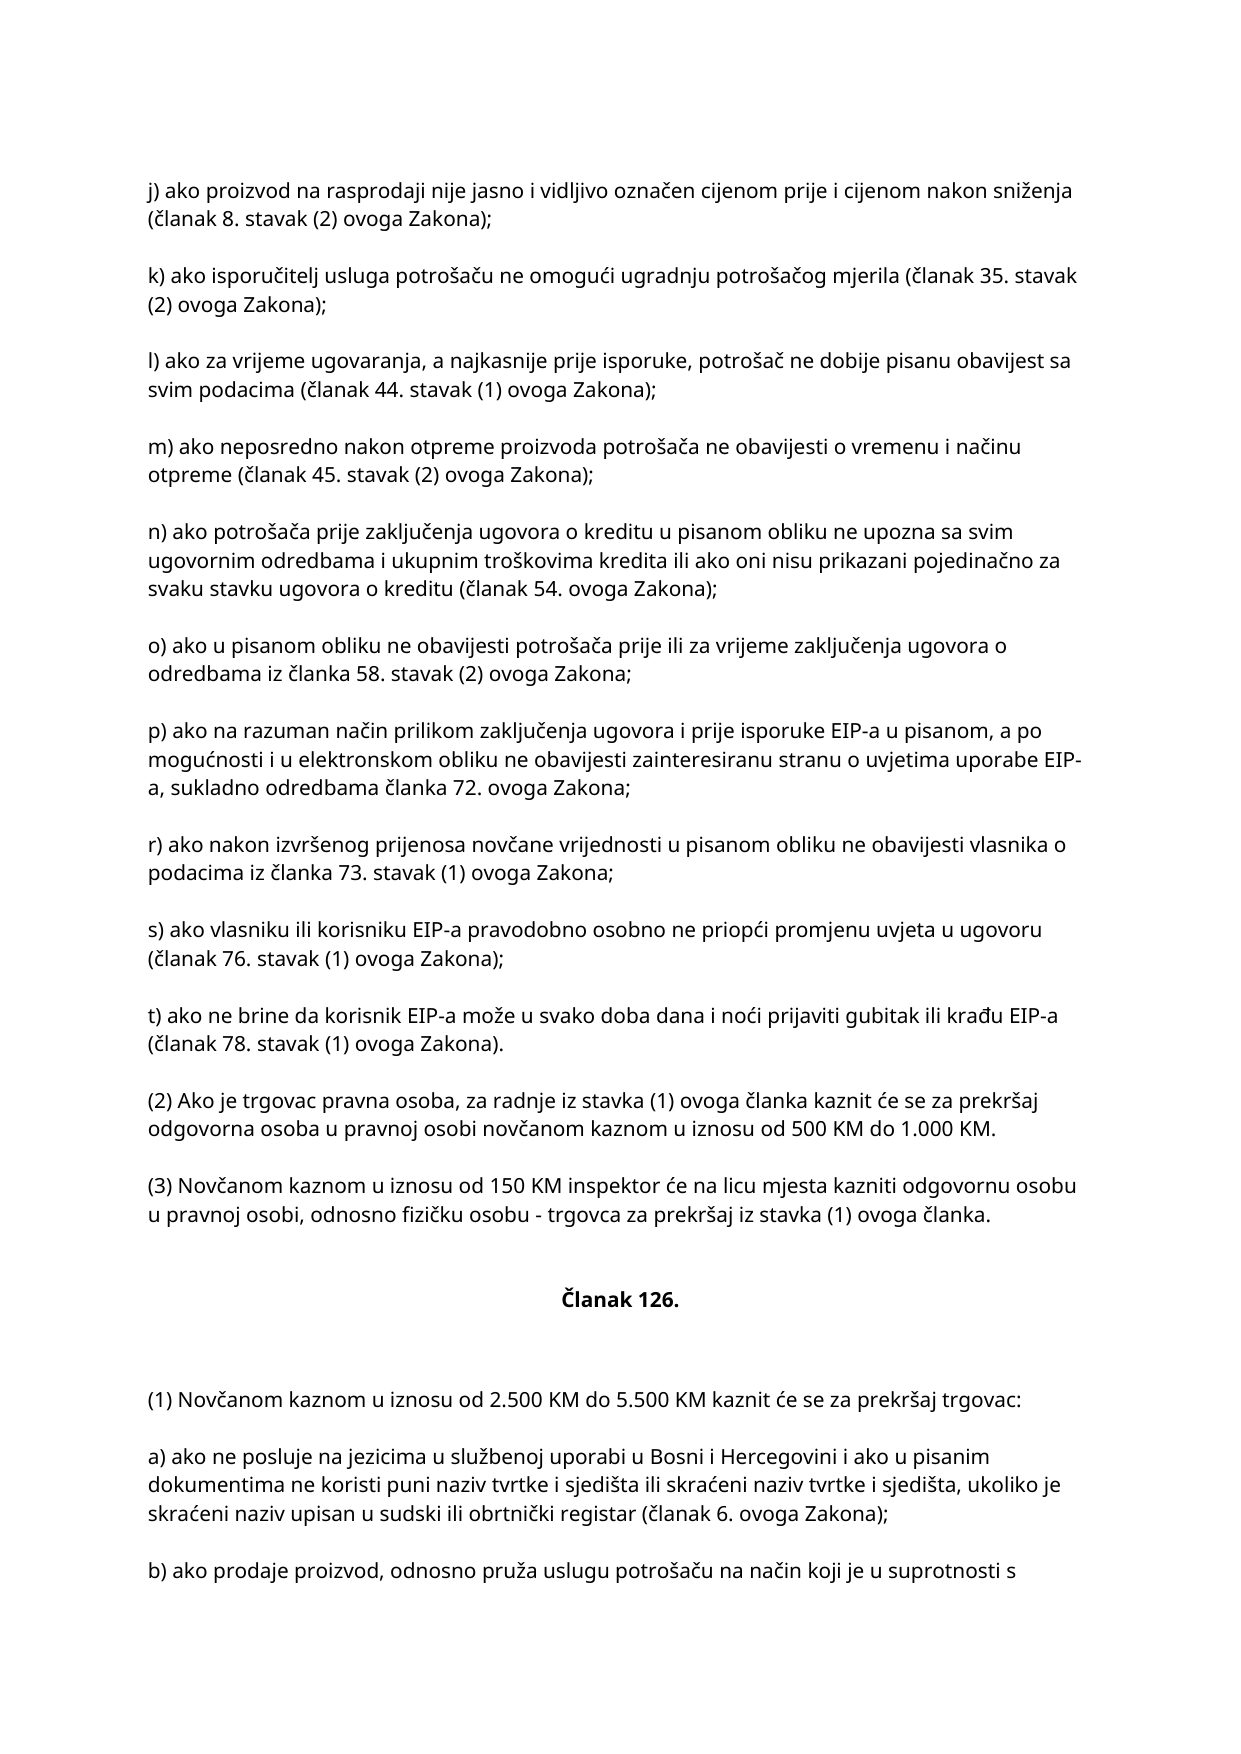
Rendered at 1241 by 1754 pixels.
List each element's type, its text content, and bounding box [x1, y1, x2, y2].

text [148, 148, 1093, 1285]
text Članak 126. [148, 1285, 1093, 1369]
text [148, 1385, 1093, 1584]
